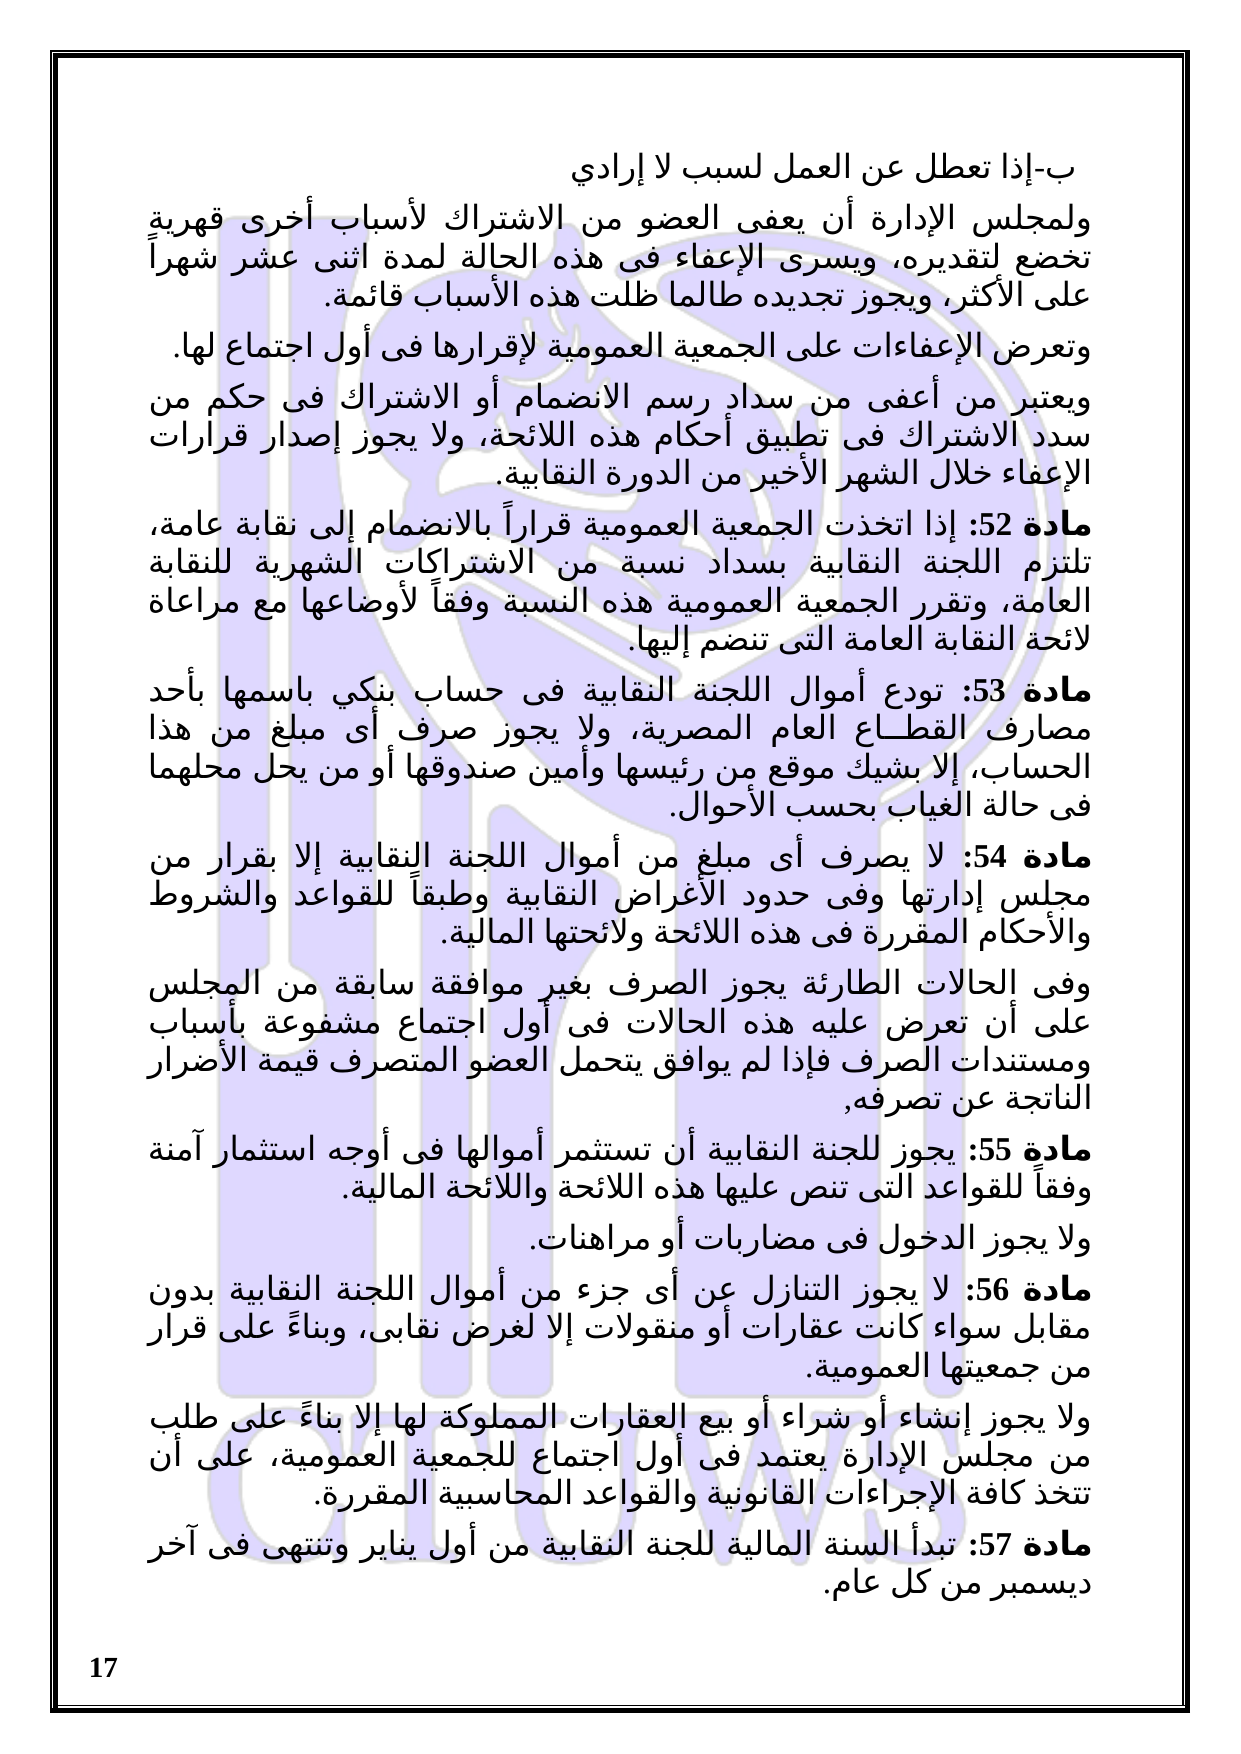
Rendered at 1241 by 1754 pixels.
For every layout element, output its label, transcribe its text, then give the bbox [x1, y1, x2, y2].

text ولمجلس الإدارة أن يعفى العضو من الاشتراك لأسباب أخرى قهرية تخضع لتقديره، ويسرى الإعفاء فى هذه الحالة لمدة اثنى عشر شهراً على الأكثر، ويجوز تجديده طالما ظلت هذه الأسباب قائمة. [148, 198, 1092, 313]
text مادة 53: تودع أموال اللجنة النقابية فى حساب بنكي باسمها بأحد مصارف القطــاع العام المصرية، ولا يجوز صرف أى مبلغ من هذا الحساب، إلا بشيك موقع من رئيسها وأمين صندوقها أو من يحل محلهما فى حالة الغياب بحسب الأحوال. [148, 670, 1092, 823]
text ولا يجوز إنشاء أو شراء أو بيع العقارات المملوكة لها إلا بناءً على طلب من مجلس الإدارة يعتمد فى أول اجتماع للجمعية العمومية، على أن تتخذ كافة الإجراءات القانونية والقواعد المحاسبية المقررة. [148, 1397, 1092, 1512]
text مادة 56: لا يجوز التنازل عن أى جزء من أموال اللجنة النقابية بدون مقابل سواء كانت عقارات أو منقولات إلا لغرض نقابى، وبناءً على قرار من جمعيتها العمومية. [148, 1269, 1092, 1384]
text مادة 52: إذا اتخذت الجمعية العمومية قراراً بالانضمام إلى نقابة عامة، تلتزم اللجنة النقابية بسداد نسبة من الاشتراكات الشهرية للنقابة العامة، وتقرر الجمعية العمومية هذه النسبة وفقاً لأوضاعها مع مراعاة لائحة النقابة العامة التى تنضم إليها. [148, 504, 1092, 658]
text مادة 54: لا يصرف أى مبلغ من أموال اللجنة النقابية إلا بقرار من مجلس إدارتها وفى حدود الأغراض النقابية وطبقاً للقواعد والشروط والأحكام المقررة فى هذه اللائحة ولائحتها المالية. [148, 836, 1092, 951]
text وتعرض الإعفاءات على الجمعية العمومية لإقرارها فى أول اجتماع لها. [148, 326, 1092, 364]
text ويعتبر من أعفى من سداد رسم الانضمام أو الاشتراك فى حكم من سدد الاشتراك فى تطبيق أحكام هذه اللائحة، ولا يجوز إصدار قرارات الإعفاء خلال الشهر الأخير من الدورة النقابية. [148, 377, 1092, 492]
text مادة 55: يجوز للجنة النقابية أن تستثمر أموالها فى أوجه استثمار آمنة وفقاً للقواعد التى تنص عليها هذه اللائحة واللائحة المالية. [148, 1129, 1092, 1206]
text مادة 57: تبدأ السنة المالية للجنة النقابية من أول يناير وتنتهى فى آخر ديسمبر من كل عام. [148, 1524, 1092, 1601]
text وفى الحالات الطارئة يجوز الصرف بغير موافقة سابقة من المجلس على أن تعرض عليه هذه الحالات فى أول اجتماع مشفوعة بأسباب ومستندات الصرف فإذا لم يوافق يتحمل العضو المتصرف قيمة الأضرار الناتجة عن تصرفه, [148, 963, 1092, 1117]
text ولا يجوز الدخول فى مضاربات أو مراهنات. [148, 1218, 1092, 1257]
list إذا تعطل عن العمل لسبب لا إرادي [148, 148, 1055, 186]
